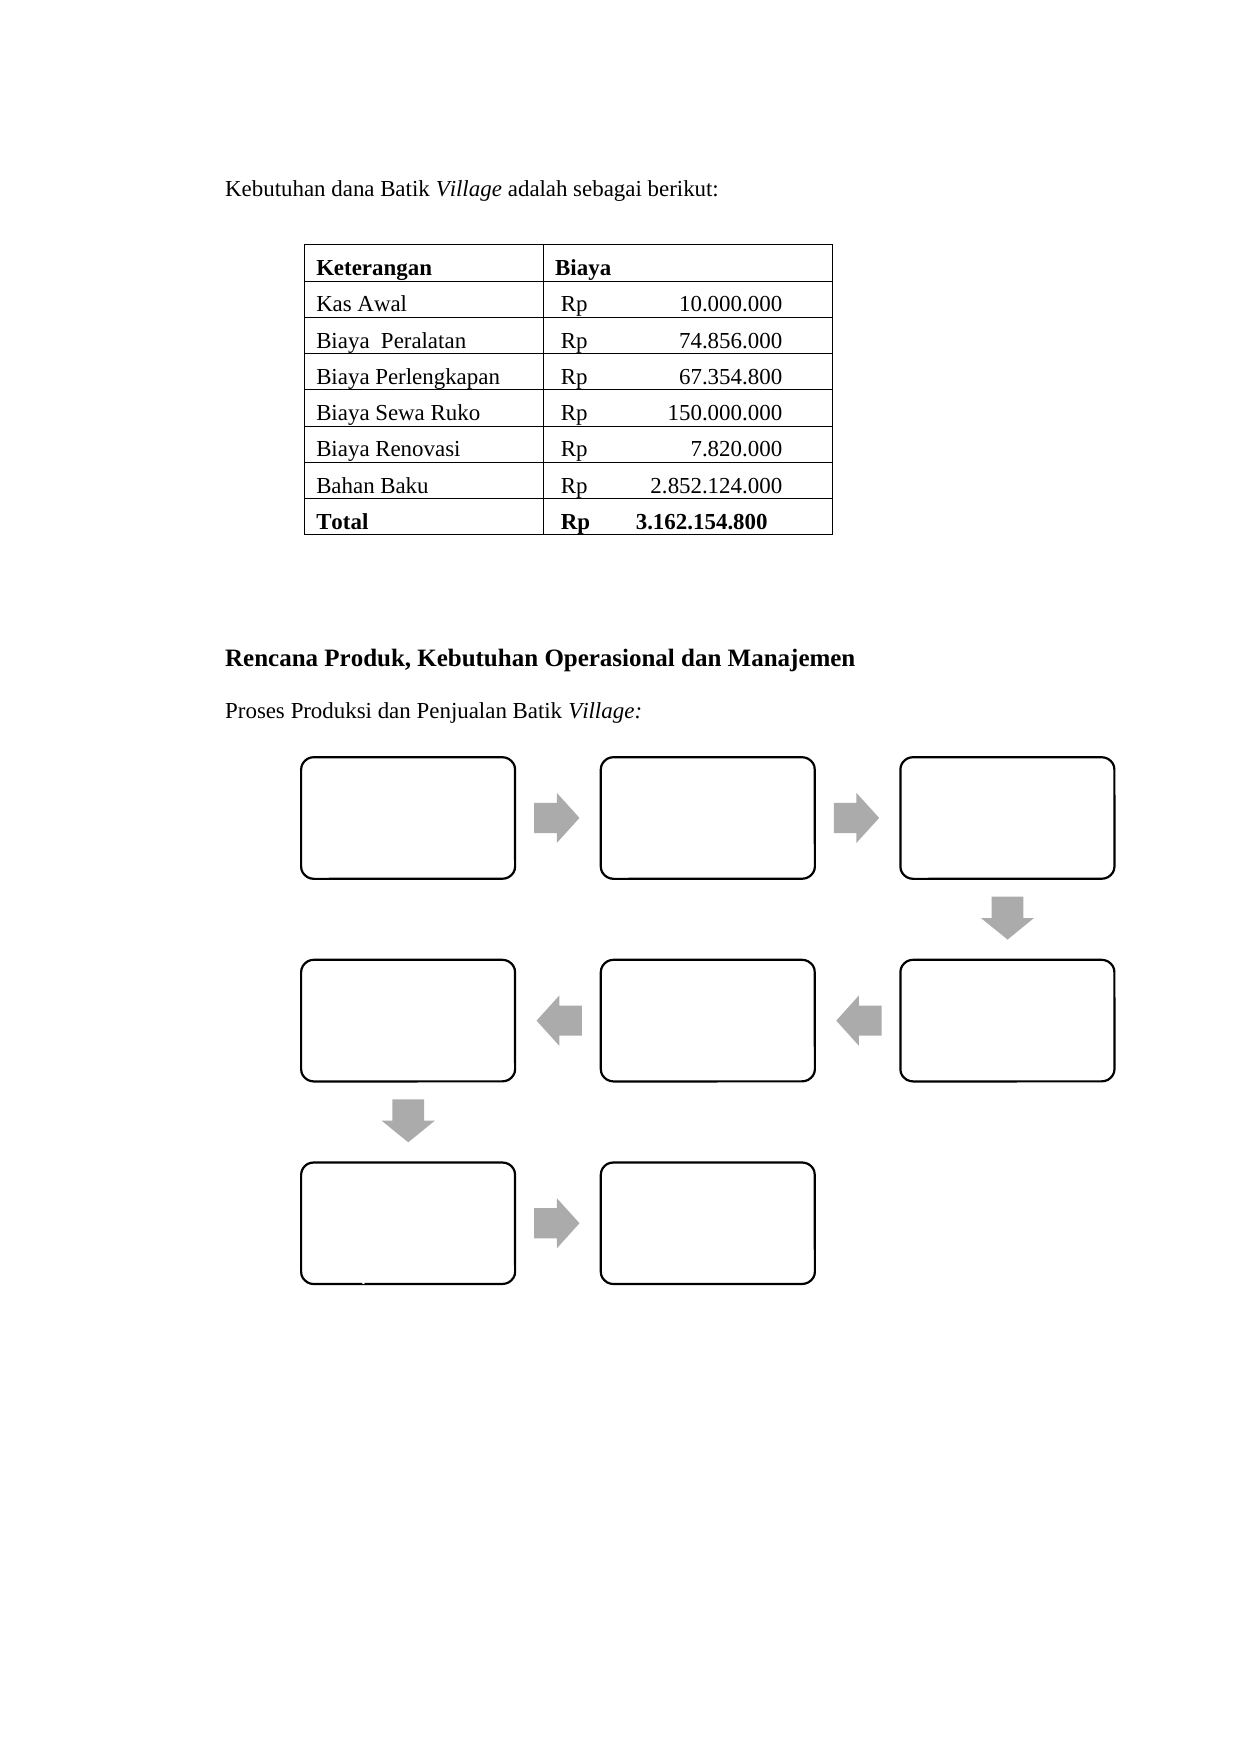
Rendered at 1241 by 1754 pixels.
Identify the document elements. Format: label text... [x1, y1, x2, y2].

table_cell Rp 10.000.000 [544, 282, 832, 317]
table_cell Rp 74.856.000 [544, 318, 832, 353]
table_cell Rp 150.000.000 [544, 390, 832, 426]
table_cell Bahan Baku [305, 463, 543, 498]
table_cell Rp 67.354.800 [544, 354, 832, 389]
table_cell Rp 2.852.124.000 [544, 463, 832, 498]
table_cell Biaya Peralatan [305, 318, 543, 353]
table_cell Rp 7.820.000 [544, 427, 832, 462]
table_header Biaya [544, 245, 832, 281]
text Proses Produksi dan Penjualan Batik Village: [150, 697, 1090, 723]
text Rencana Produk, Kebutuhan Operasional dan Manajemen [150, 643, 1090, 672]
table_header Keterangan [305, 245, 543, 281]
text Kebutuhan dana Batik Village adalah sebagai berikut: [150, 175, 1090, 201]
table_cell Rp 3.162.154.800 [544, 499, 832, 534]
table_cell Total [305, 499, 543, 534]
table_cell Biaya Sewa Ruko [305, 390, 543, 426]
table_cell Kas Awal [305, 282, 543, 317]
table_cell Biaya Renovasi [305, 427, 543, 462]
table_cell Biaya Perlengkapan [305, 354, 543, 389]
